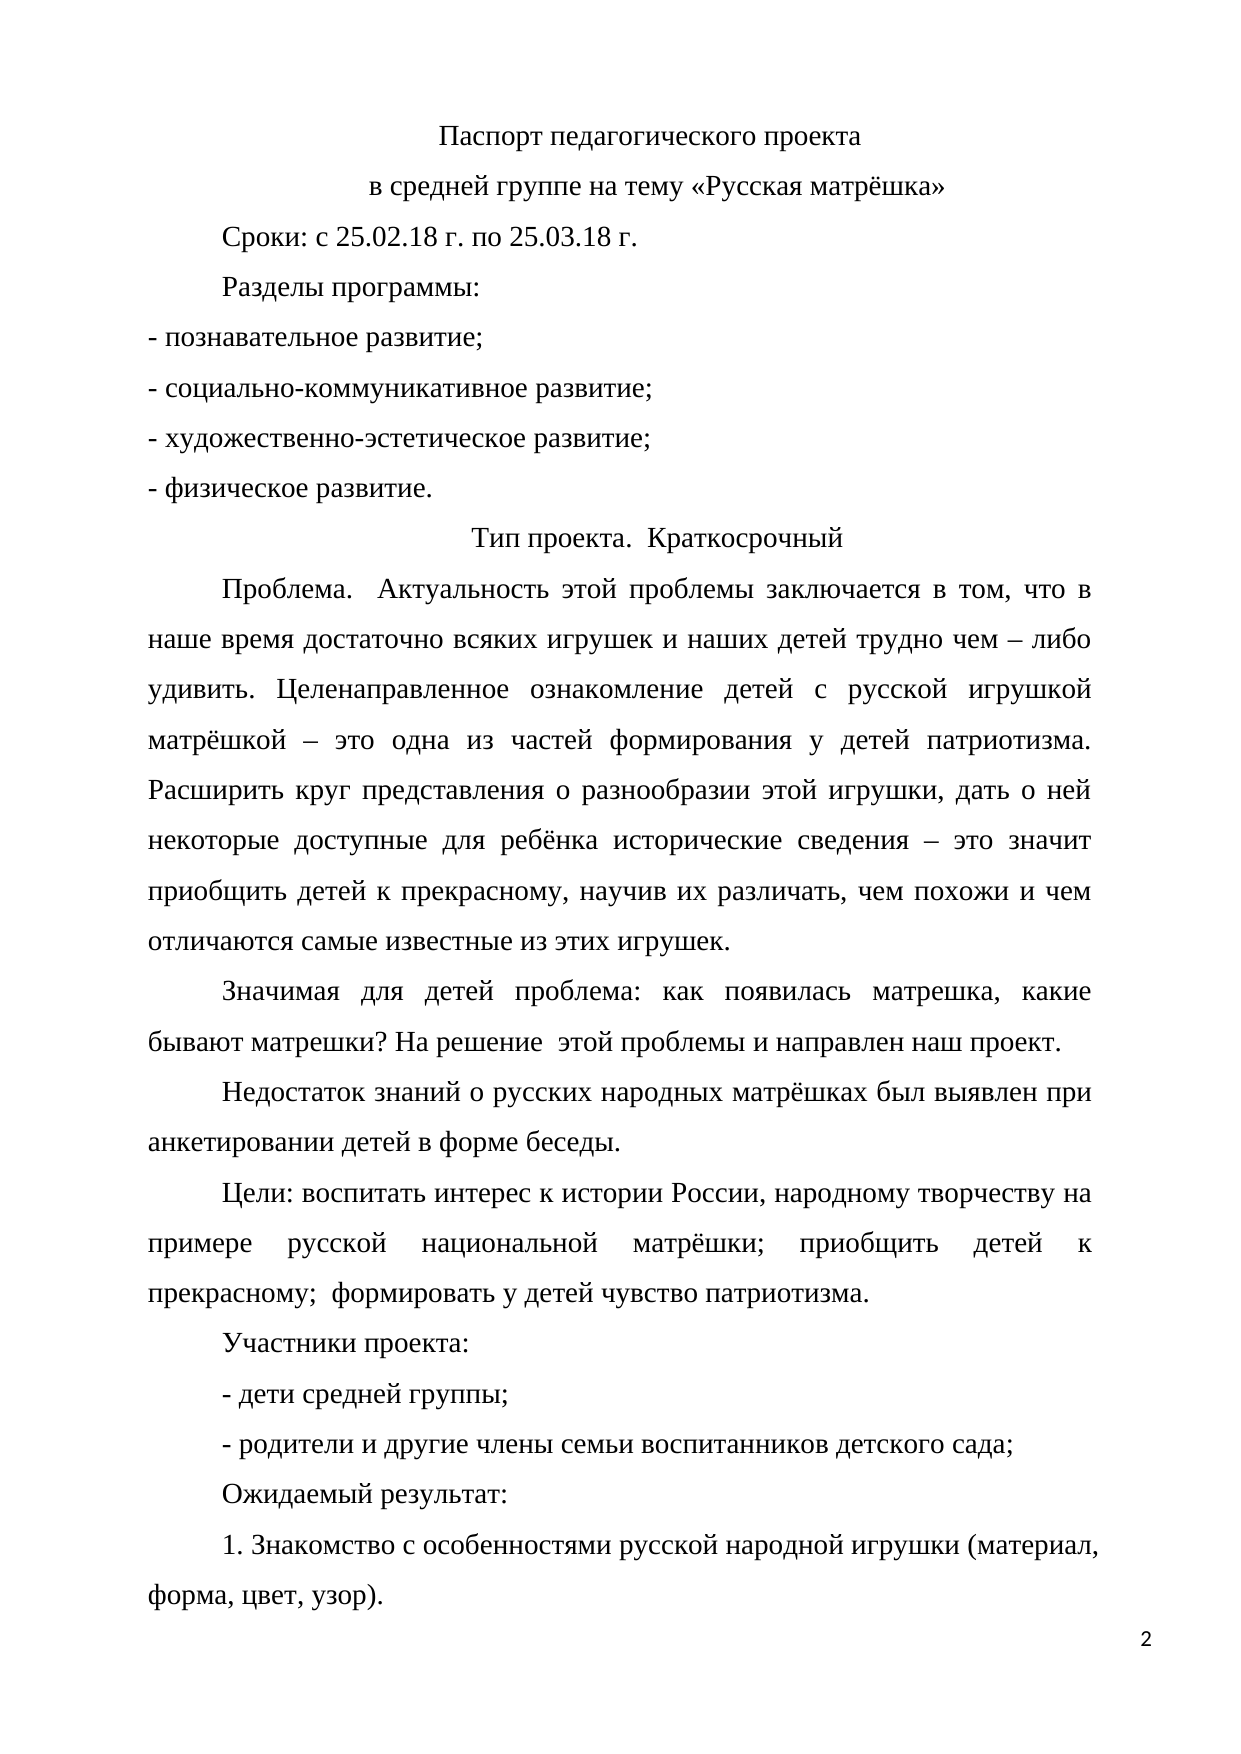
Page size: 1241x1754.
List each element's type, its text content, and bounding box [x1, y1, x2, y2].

text Разделы программы: [148, 269, 1093, 303]
text - социально-коммуникативное развитие; [148, 370, 1093, 403]
text в средней группе на тему «Русская матрёшка» [148, 168, 1093, 202]
text Цели: воспитать интерес к истории России, народному творчеству на примере русской национальной матрёшки; приобщить детей к прекрасному; формировать у детей чувство патриотизма. [148, 1175, 1093, 1309]
text - физическое развитие. [148, 470, 1093, 504]
text - художественно-эстетическое развитие; [148, 420, 1093, 453]
text 1. Знакомство с особенностями русской народной игрушки (материал, форма, цвет, узор). [148, 1527, 1152, 1611]
text Участники проекта: [148, 1326, 1152, 1359]
text Проблема. Актуальность этой проблемы заключается в том, что в наше время достаточно всяких игрушек и наших детей трудно чем – либо удивить. Целенаправленное ознакомление детей с русской игрушкой матрёшкой – это одна из частей формирования у детей патриотизма. Расширить круг представления о разнообразии этой игрушки, дать о ней некоторые доступные для ребёнка исторические сведения – это значит приобщить детей к прекрасному, научив их различать, чем похожи и чем отличаются самые известные из этих игрушек. [148, 571, 1093, 957]
text - родители и другие члены семьи воспитанников детского сада; [148, 1426, 1152, 1460]
text Ожидаемый результат: [148, 1477, 1152, 1510]
text Паспорт педагогического проекта [148, 118, 1152, 152]
text Тип проекта. Краткосрочный [148, 521, 1093, 554]
text - познавательное развитие; [148, 319, 1093, 353]
text Недостаток знаний о русских народных матрёшках был выявлен при анкетировании детей в форме беседы. [148, 1074, 1093, 1158]
text Значимая для детей проблема: как появилась матрешка, какие бывают матрешки? На решение этой проблемы и направлен наш проект. [148, 973, 1093, 1057]
text Сроки: с 25.02.18 г. по 25.03.18 г. [148, 219, 1093, 252]
text - дети средней группы; [148, 1376, 1152, 1409]
